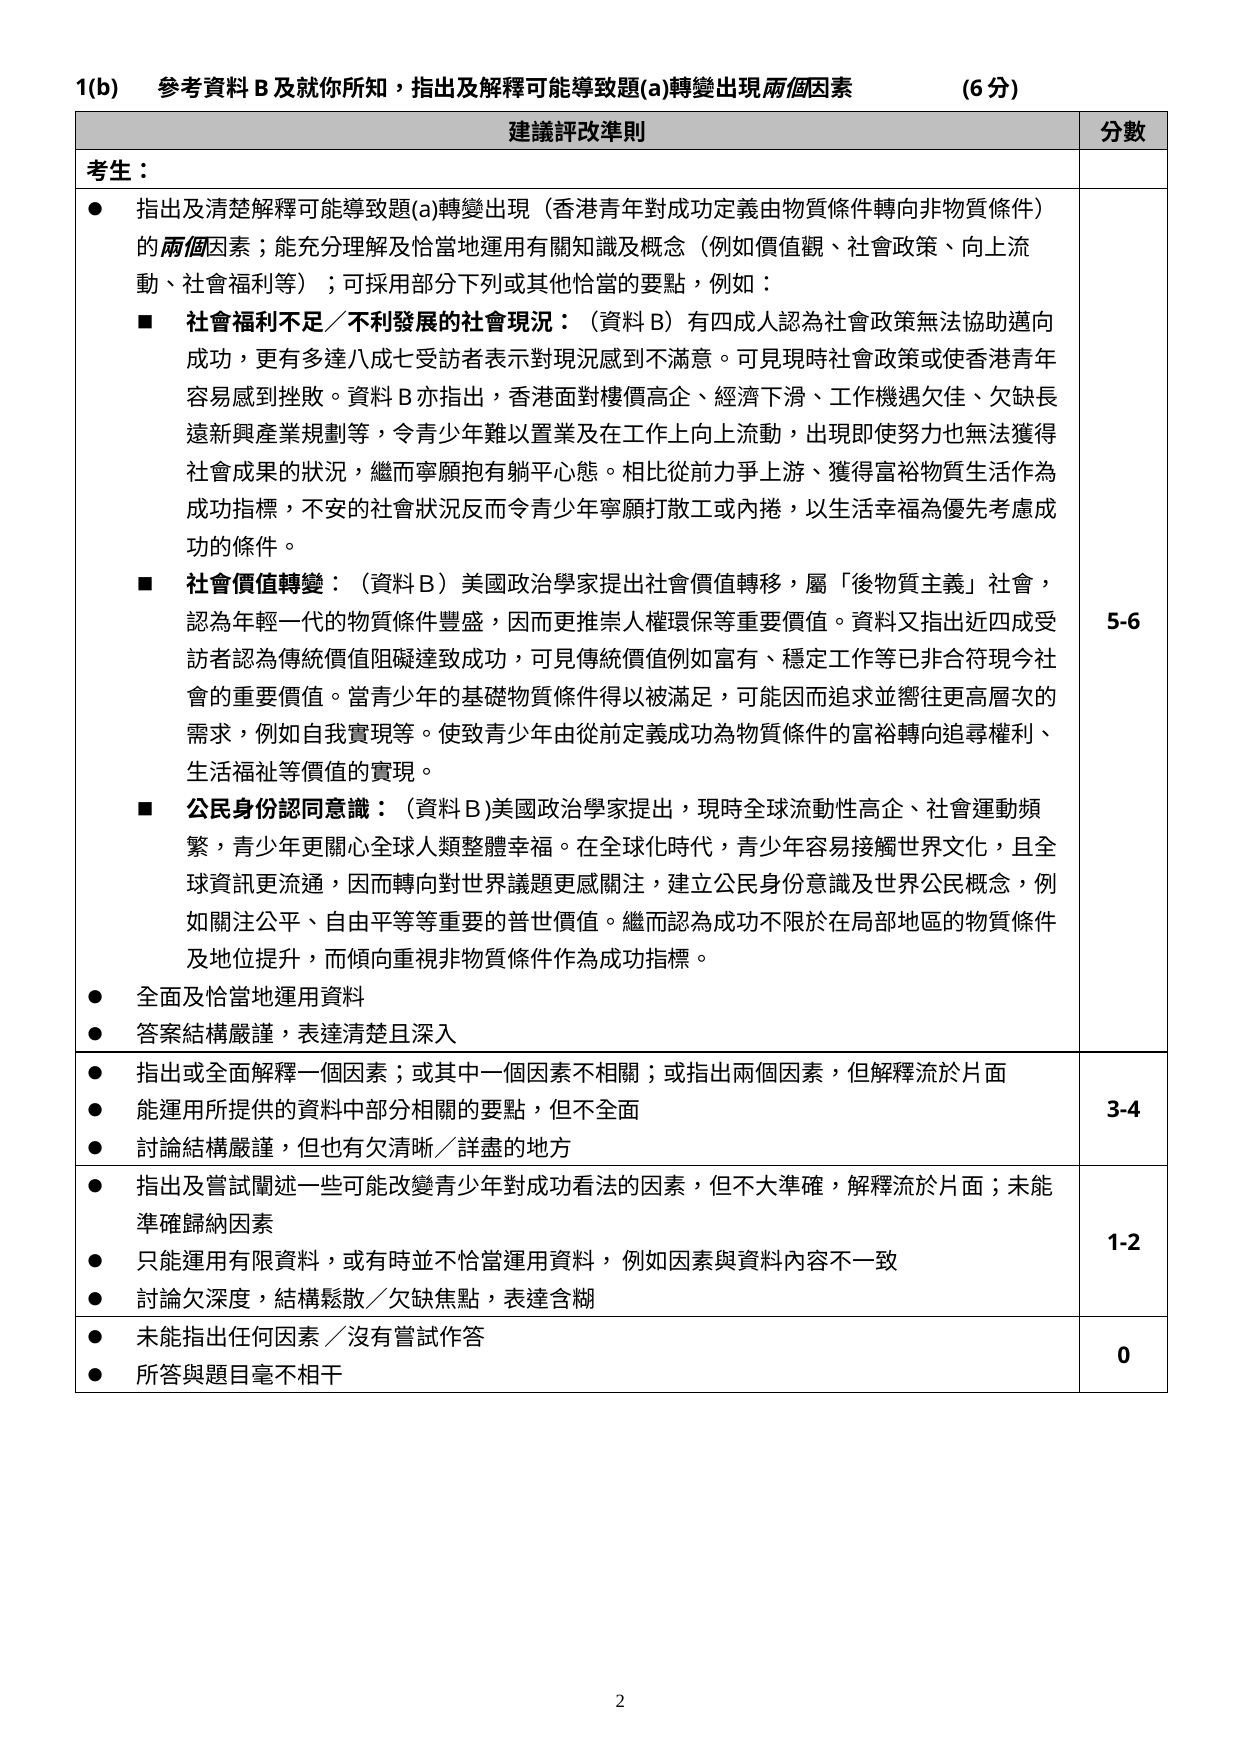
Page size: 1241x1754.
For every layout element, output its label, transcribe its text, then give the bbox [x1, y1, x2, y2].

table_header 分數 [1080, 112, 1167, 149]
table_cell 考生： [76, 150, 1079, 188]
table_cell 指出及清楚解釋可能導致題(a)轉變出現（香港青年對成功定義由物質條件轉向非物質條件）的兩個因素；能充分理解及恰當地運用有關知識及概念（例如價值觀、社會政策、向上流動、社會福利等）；可採用部分下列或其他恰當的要點，例如： 社會福利不足／不利發展的社會現況：（資料B）有四成人認為社會政策無法協助邁向成功，更有多達八成七受訪者表示對現況感到不滿意。可見現時社會政策或使香港青年容易感到挫敗。資料B亦指出，香港面對樓價高企、經濟下滑、工作機遇欠佳、欠缺長遠新興產業規劃等，令青少年難以置業及在工作上向上流動，出現即使努力也無法獲得社會成果的狀況，繼而寧願抱有躺平心態。相比從前力爭上游、獲得富裕物質生活作為成功指標，不安的社會狀況反而令青少年寧願打散工或內捲，以生活幸福為優先考慮成功的條件。 社會價值轉變：（資料Ｂ）美國政治學家提出社會價值轉移，屬「後物質主義」社會，認為年輕一代的物質條件豐盛，因而更推崇人權環保等重要價值。資料又指出近四成受訪者認為傳統價值阻礙達致成功，可見傳統價值例如富有、穩定工作等已非合符現今社會的重要價值。當青少年的基礎物質條件得以被滿足，可能因而追求並嚮往更高層次的需求，例如自我實現等。使致青少年由從前定義成功為物質條件的富裕轉向追尋權利、生活福祉等價值的實現。 公民身份認同意識：（資料Ｂ)美國政治學家提出，現時全球流動性高企、社會運動頻繁，青少年更關心全球人類整體幸福。在全球化時代，青少年容易接觸世界文化，且全球資訊更流通，因而轉向對世界議題更感關注，建立公民身份意識及世界公民概念，例如關注公平、自由平等等重要的普世價值。繼而認為成功不限於在局部地區的物質條件及地位提升，而傾向重視非物質條件作為成功指標。 全面及恰當地運用資料 答案結構嚴謹，表達清楚且深入 [76, 189, 1079, 1051]
table_cell 未能指出任何因素 ／沒有嘗試作答 所答與題目毫不相干 [76, 1317, 1079, 1392]
table_cell 5-6 [1080, 189, 1167, 1051]
table_cell 0 [1080, 1317, 1167, 1392]
table_cell 指出及嘗試闡述一些可能改變青少年對成功看法的因素，但不大準確，解釋流於片面；未能準確歸納因素 只能運用有限資料，或有時並不恰當運用資料， 例如因素與資料內容不一致 討論欠深度，結構鬆散／欠缺焦點，表達含糊 [76, 1166, 1079, 1316]
table_header 參考資料B及就你所知，指出及解釋可能導致題(a)轉變出現兩個因素 (6分) [146, 68, 1149, 111]
table_cell [1080, 150, 1167, 188]
table_header 1(b) [64, 68, 146, 111]
table_cell 3-4 [1080, 1053, 1167, 1165]
table_cell 指出或全面解釋一個因素；或其中一個因素不相關；或指出兩個因素，但解釋流於片面 能運用所提供的資料中部分相關的要點，但不全面 討論結構嚴謹，但也有欠清晰／詳盡的地方 [76, 1053, 1079, 1165]
table_cell 1-2 [1080, 1166, 1167, 1316]
table_header 建議評改準則 [76, 112, 1079, 149]
